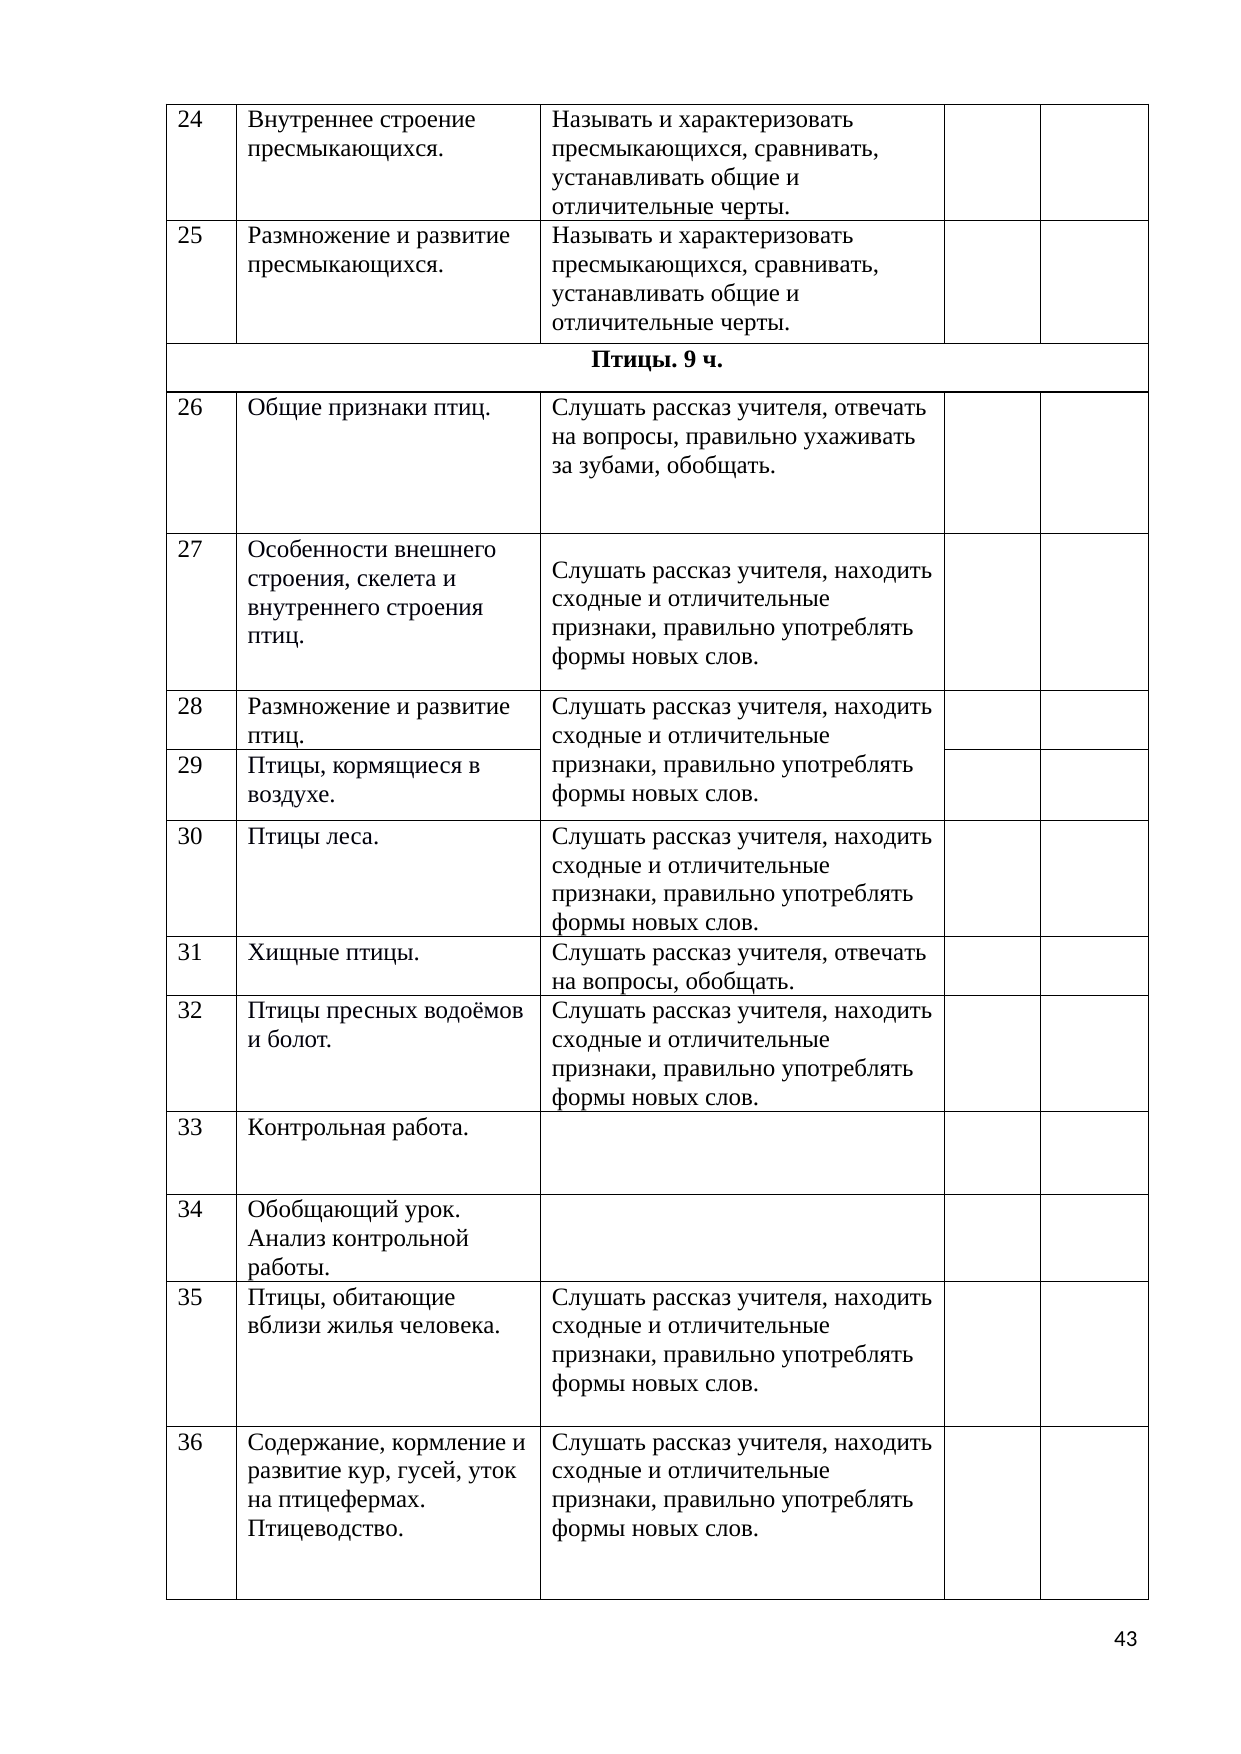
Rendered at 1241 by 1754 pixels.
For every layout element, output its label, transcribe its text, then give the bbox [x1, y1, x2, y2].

table_cell [1041, 105, 1148, 219]
table_cell [541, 1112, 944, 1193]
table_cell Слушать рассказ учителя, находить сходные и отличительные признаки, правильно употреблять формы новых слов. [541, 996, 944, 1111]
table_cell 36 [167, 1427, 236, 1599]
table_cell Обобщающий урок. Анализ контрольной работы. [237, 1195, 540, 1281]
table_cell Птицы леса. [237, 821, 540, 936]
table_cell Птицы пресных водоёмов и болот. [237, 996, 540, 1111]
table_cell [1041, 691, 1148, 749]
table_cell [1041, 534, 1148, 690]
table_cell [945, 1195, 1040, 1281]
table_cell [1041, 996, 1148, 1111]
table_cell 32 [167, 996, 236, 1111]
table_cell [945, 1282, 1040, 1426]
table_cell [1041, 1112, 1148, 1193]
table_cell 31 [167, 937, 236, 994]
table_cell [945, 691, 1040, 749]
table_cell [945, 1427, 1040, 1599]
table_cell [541, 1195, 944, 1281]
table_cell [1041, 750, 1148, 820]
table_cell Птицы, обитающие вблизи жилья человека. [237, 1282, 540, 1426]
table_cell [1041, 937, 1148, 994]
table_cell 28 [167, 691, 236, 749]
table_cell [541, 221, 944, 343]
table_cell [945, 393, 1040, 533]
table_cell [945, 534, 1040, 690]
table_cell Птицы. 9 ч. [167, 344, 1148, 391]
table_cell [541, 105, 944, 219]
table_cell Слушать рассказ учителя, отвечать на вопросы, правильно ухаживать за зубами, обобщать. [541, 393, 944, 533]
table_cell [945, 221, 1040, 343]
table_cell Слушать рассказ учителя, находить сходные и отличительные признаки, правильно употреблять формы новых слов. [541, 821, 944, 936]
table_cell [1041, 393, 1148, 533]
table_cell 25 [167, 221, 236, 343]
table_cell [945, 105, 1040, 219]
table_cell [1041, 1282, 1148, 1426]
table_cell Слушать рассказ учителя, отвечать на вопросы, обобщать. [541, 937, 944, 994]
table_cell 24 [167, 105, 236, 219]
table_cell Особенности внешнего строения, скелета и внутреннего строения птиц. [237, 534, 540, 690]
table_cell Слушать рассказ учителя, находить сходные и отличительные признаки, правильно употреблять формы новых слов. [541, 691, 944, 820]
table_cell Слушать рассказ учителя, находить сходные и отличительные признаки, правильно употреблять формы новых слов. [541, 1282, 944, 1426]
table_cell [1041, 1427, 1148, 1599]
table_cell [945, 821, 1040, 936]
table_cell 27 [167, 534, 236, 690]
table_cell Птицы, кормящиеся в воздухе. [237, 750, 540, 820]
table_cell Размножение и развитие птиц. [237, 691, 540, 749]
table_cell [945, 1112, 1040, 1193]
table_cell Внутреннее строение пресмыкающихся. [237, 105, 540, 219]
table_cell 29 [167, 750, 236, 820]
table_cell [945, 937, 1040, 994]
table_cell Контрольная работа. [237, 1112, 540, 1193]
table_cell Содержание, кормление и развитие кур, гусей, уток на птицефермах. Птицеводство. [237, 1427, 540, 1599]
table_cell Общие признаки птиц. [237, 393, 540, 533]
table_cell [945, 750, 1040, 820]
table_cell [541, 1427, 944, 1599]
table_cell 35 [167, 1282, 236, 1426]
table_cell [1041, 221, 1148, 343]
table_cell [1041, 821, 1148, 936]
table_cell 33 [167, 1112, 236, 1193]
table_cell Слушать рассказ учителя, находить сходные и отличительные признаки, правильно употреблять формы новых слов. [541, 534, 944, 690]
table_cell Размножение и развитие пресмыкающихся. [237, 221, 540, 343]
table_cell 26 [167, 393, 236, 533]
table_cell 30 [167, 821, 236, 936]
table_cell [1041, 1195, 1148, 1281]
table_cell [945, 996, 1040, 1111]
table_cell Хищные птицы. [237, 937, 540, 994]
table_cell 34 [167, 1195, 236, 1281]
